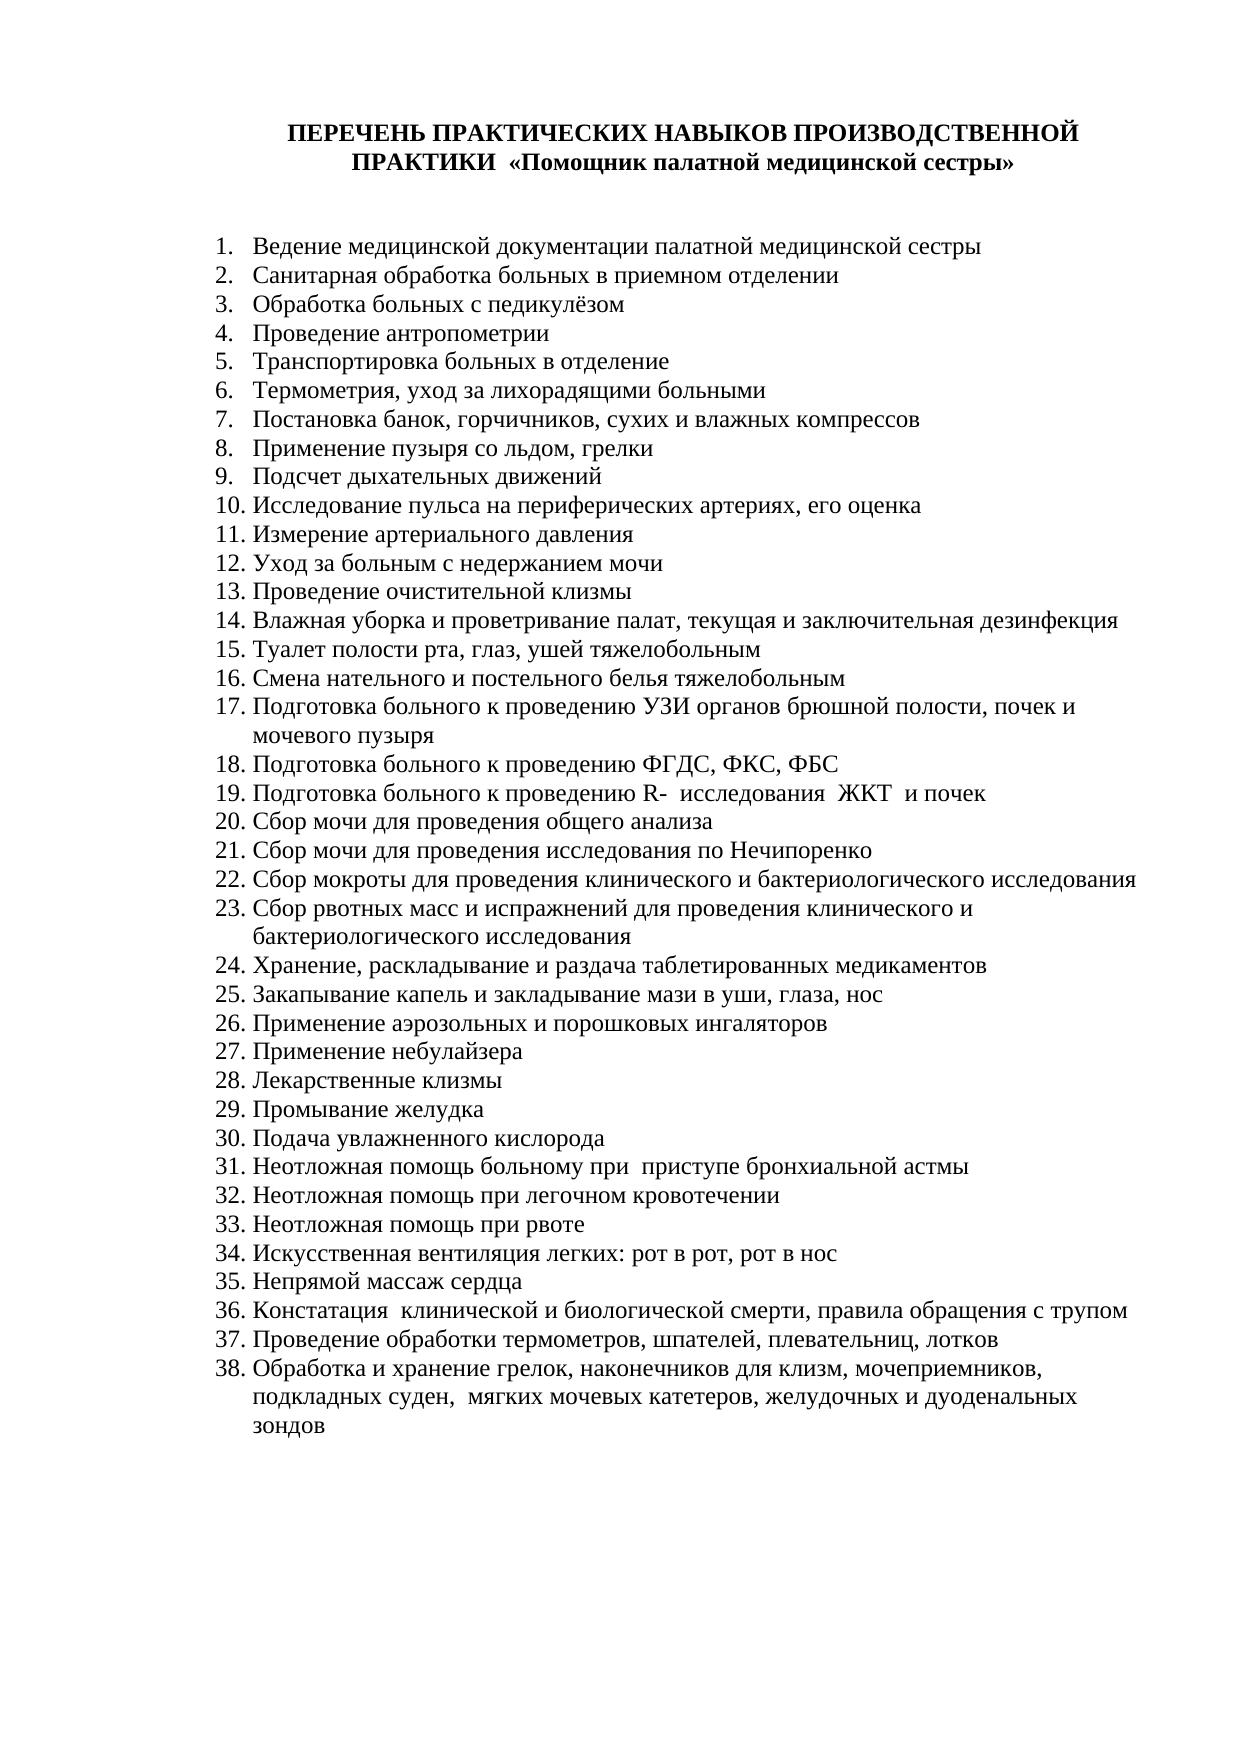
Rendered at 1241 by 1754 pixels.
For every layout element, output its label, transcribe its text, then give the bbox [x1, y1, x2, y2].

list Постановка банок, горчичников, сухих и влажных компрессов [215, 404, 1152, 433]
list Обработка больных с педикулёзом [215, 289, 1152, 318]
list Сбор мокроты для проведения клинического и бактериологического исследования [215, 864, 1152, 893]
list Ведение медицинской документации палатной медицинской сестры [215, 231, 1152, 260]
list Санитарная обработка больных в приемном отделении [215, 260, 1152, 289]
list Проведение обработки термометров, шпателей, плевательниц, лотков [215, 1324, 1152, 1353]
list Констатация клинической и биологической смерти, правила обращения с трупом [215, 1295, 1152, 1324]
list Проведение очистительной клизмы [215, 576, 1152, 605]
list Сбор рвотных масс и испражнений для проведения клинического и бактериологического исследования [215, 893, 1152, 950]
list Промывание желудка [215, 1094, 1152, 1123]
list Неотложная помощь при легочном кровотечении [215, 1180, 1152, 1209]
list Подготовка больного к проведению УЗИ органов брюшной полости, почек и мочевого пузыря [215, 691, 1152, 749]
list Обработка и хранение грелок, наконечников для клизм, мочеприемников, подкладных суден, мягких мочевых катетеров, желудочных и дуоденальных зондов [215, 1353, 1152, 1439]
list Термометрия, уход за лихорадящими больными [215, 375, 1152, 404]
list Исследование пульса на периферических артериях, его оценка [215, 490, 1152, 519]
list Неотложная помощь при рвоте [215, 1209, 1152, 1238]
list Применение пузыря со льдом, грелки [215, 433, 1152, 461]
list Уход за больным с недержанием мочи [215, 548, 1152, 576]
list Смена нательного и постельного белья тяжелобольным [215, 663, 1152, 691]
list Применение небулайзера [215, 1036, 1152, 1065]
list Подготовка больного к проведению R- исследования ЖКТ и почек [215, 778, 1152, 806]
list Измерение артериального давления [215, 519, 1152, 548]
list Хранение, раскладывание и раздача таблетированных медикаментов [215, 950, 1152, 979]
list Транспортировка больных в отделение [215, 346, 1152, 375]
list ПЕРЕЧЕНЬ ПРАКТИЧЕСКИХ НАВЫКОВ ПРОИЗВОДСТВЕННОЙ ПРАКТИКИ «Помощник палатной медицинской сестры» [215, 118, 1152, 176]
list Проведение антропометрии [215, 318, 1152, 346]
list Подсчет дыхательных движений [215, 461, 1152, 490]
list Подготовка больного к проведению ФГДС, ФКС, ФБС [215, 749, 1152, 778]
list Неотложная помощь больному при приступе бронхиальной астмы [215, 1151, 1152, 1180]
list Применение аэрозольных и порошковых ингаляторов [215, 1008, 1152, 1036]
list Подача увлажненного кислорода [215, 1123, 1152, 1151]
list Сбор мочи для проведения исследования по Нечипоренко [215, 835, 1152, 864]
list Закапывание капель и закладывание мази в уши, глаза, нос [215, 979, 1152, 1008]
list Сбор мочи для проведения общего анализа [215, 806, 1152, 835]
list Туалет полости рта, глаз, ушей тяжелобольным [215, 634, 1152, 663]
list Лекарственные клизмы [215, 1065, 1152, 1094]
list Искусственная вентиляция легких: рот в рот, рот в нос [215, 1238, 1152, 1266]
list Непрямой массаж сердца [215, 1266, 1152, 1295]
list Влажная уборка и проветривание палат, текущая и заключительная дезинфекция [215, 605, 1152, 634]
